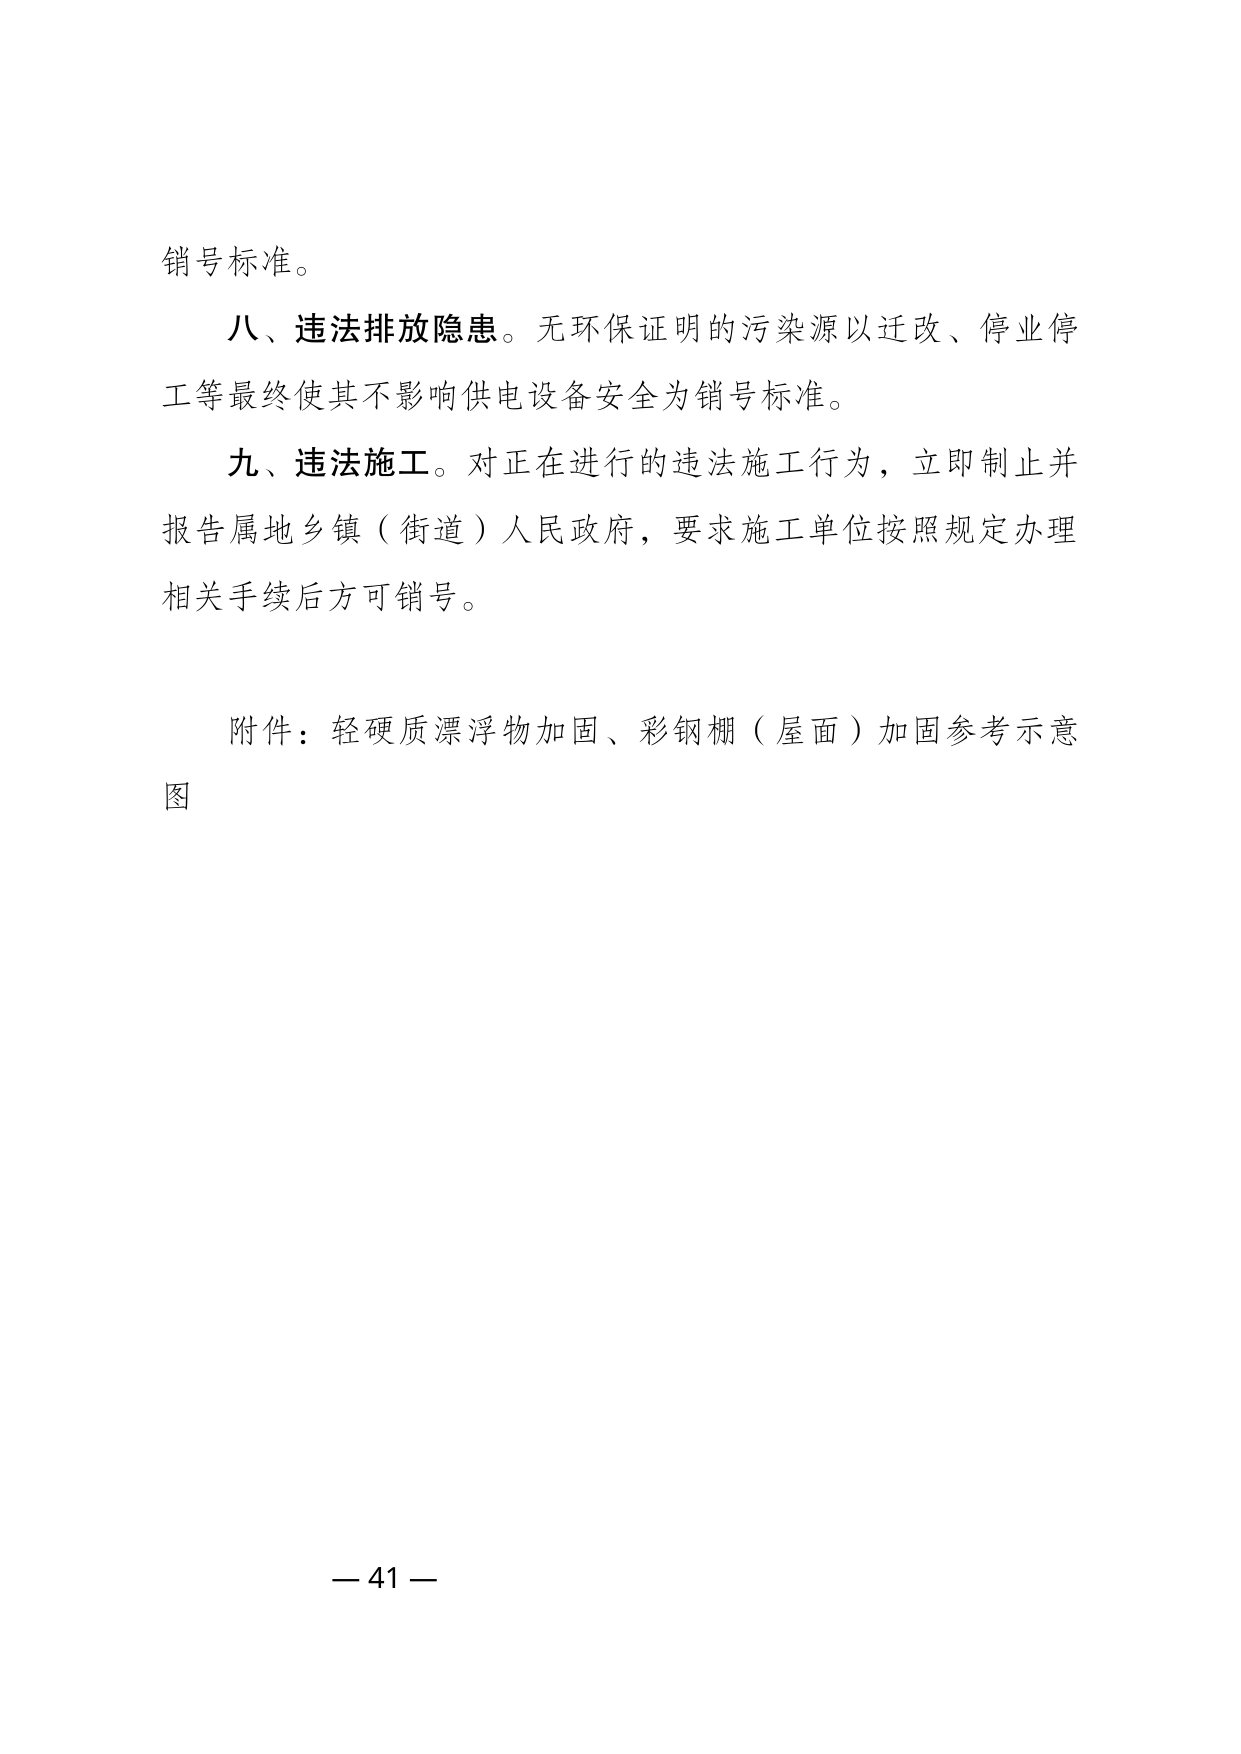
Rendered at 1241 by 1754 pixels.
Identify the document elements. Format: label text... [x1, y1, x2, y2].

text 附件：轻硬质漂浮物加固、彩钢棚（屋面）加固参考示意图 [159, 699, 1081, 833]
text 九、违法施工。对正在进行的违法施工行为，立即制止并报告属地乡镇（街道）人民政府，要求施工单位按照规定办理相关手续后方可销号。 [159, 431, 1081, 632]
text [159, 231, 1081, 298]
text 八、违法排放隐患。无环保证明的污染源以迁改、停业停工等最终使其不影响供电设备安全为销号标准。 [159, 298, 1081, 431]
